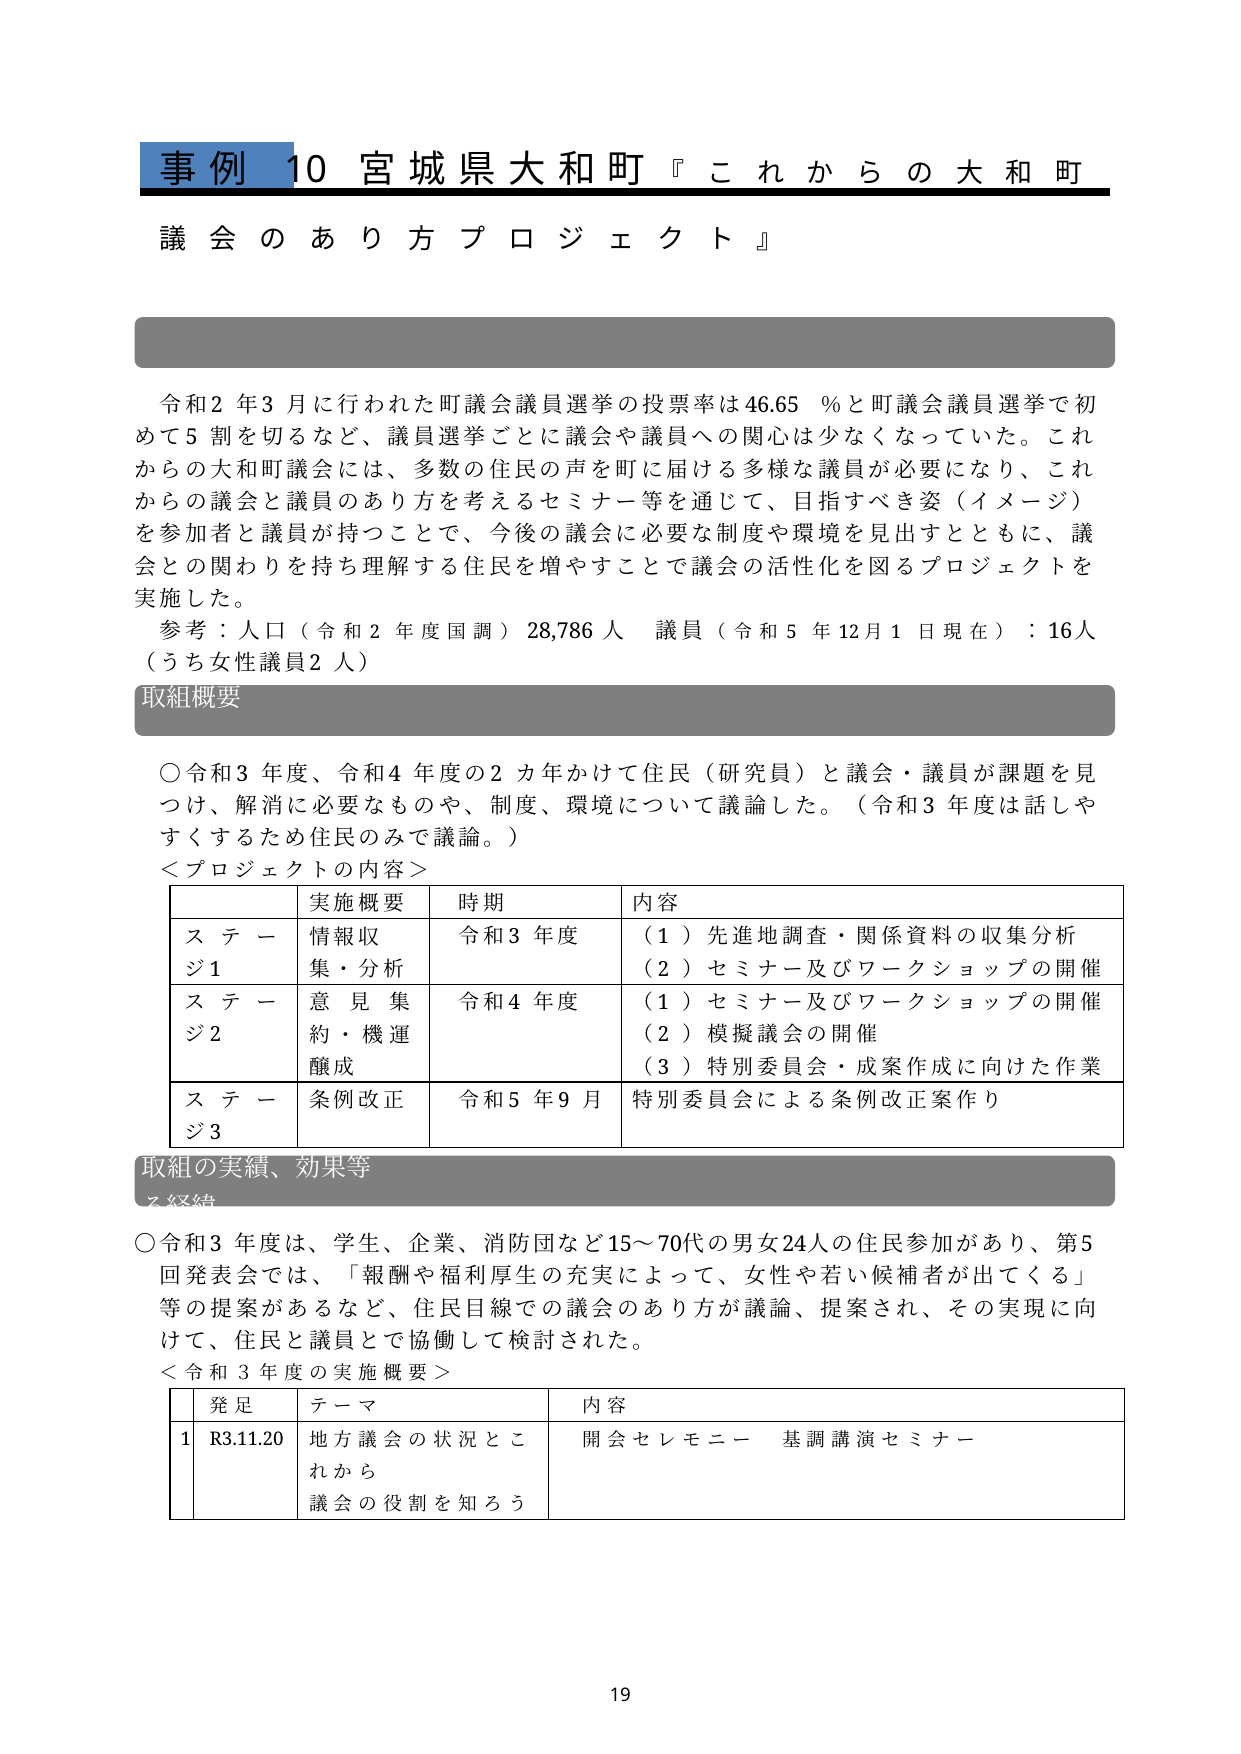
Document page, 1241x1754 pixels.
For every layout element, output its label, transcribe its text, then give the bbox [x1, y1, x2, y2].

table_cell R3.11.20 [194, 1422, 297, 1519]
table_cell （1）セミナー及びワークショップの開催 （2）模擬議会の開催 （3）特別委員会・成案作成に向けた作業 [622, 985, 1123, 1081]
table_cell 情報収集・分析 [298, 919, 429, 983]
table_cell ステージ1 [171, 919, 297, 983]
table_cell 地方議会の状況とこれから 議会の役割を知ろう [298, 1422, 548, 1519]
table_cell 令和3年度 [430, 919, 621, 983]
table_cell 令和5年9月 [430, 1083, 621, 1147]
table_cell 条例改正 [298, 1083, 429, 1147]
table_header 時期 [430, 886, 621, 918]
table_header [171, 886, 297, 918]
table_header 内容 [622, 886, 1123, 918]
table_cell ステージ3 [171, 1083, 297, 1147]
text ＜プロジェクトの内容＞ [156, 852, 1100, 884]
table_cell 1 [171, 1422, 193, 1519]
text 令和2年3月に行われた町議会議員選挙の投票率は46.65％と町議会議員選挙で初めて5割を切るなど、議員選挙ごとに議会や議員への関心は少なくなっていた。これからの大和町議会には、多数の住民の声を町に届ける多様な議員が必要になり、これからの議会と議員のあり方を考えるセミナー等を通じて、目指すべき姿（イメージ）を参加者と議員が持つことで、今後の議会に必要な制度や環境を見出すとともに、議会との関わりを持ち理解する住民を増やすことで議会の活性化を図るプロジェクトを実施した。 [134, 387, 1100, 613]
table_cell 令和4年度 [430, 985, 621, 1081]
table_cell 特別委員会による条例改正案作り [622, 1083, 1123, 1147]
text 参考：人口（令和2年度国調）28,786人 議員（令和5年12月1日現在）：16人（うち女性議員2人） [134, 613, 1100, 678]
table_cell ステージ2 [171, 985, 297, 1081]
table_header [171, 1389, 193, 1421]
text 〇令和3年度は、学生、企業、消防団など15～70代の男女24人の住民参加があり、第5回発表会では、「報酬や福利厚生の充実によって、女性や若い候補者が出てくる」等の提案があるなど、住民目線での議会のあり方が議論、提案され、その実現に向けて、住民と議員とで協働して検討された。 [134, 1226, 1100, 1355]
table_header 内容 [549, 1389, 1124, 1421]
table_header テーマ [298, 1389, 548, 1421]
text ＜令和３年度の実施概要＞ [156, 1355, 1100, 1387]
table_cell 開会セレモニー 基調講演セミナー [549, 1422, 1124, 1519]
table_cell （1）先進地調査・関係資料の収集分析 （2）セミナー及びワークショップの開催 [622, 919, 1123, 983]
table_header 実施概要 [298, 886, 429, 918]
table_header 発足 [194, 1389, 297, 1421]
text 事例 10 宮城県大和町『これからの大和町議会のあり方プロジェクト』 [146, 134, 1106, 268]
table_cell 意見集約・機運醸成 [298, 985, 429, 1081]
text 〇令和3年度、令和4年度の2カ年かけて住民（研究員）と議会・議員が課題を見つけ、解消に必要なものや、制度、環境について議論した。（令和3年度は話しやすくするため住民のみで議論。） [146, 755, 1100, 852]
